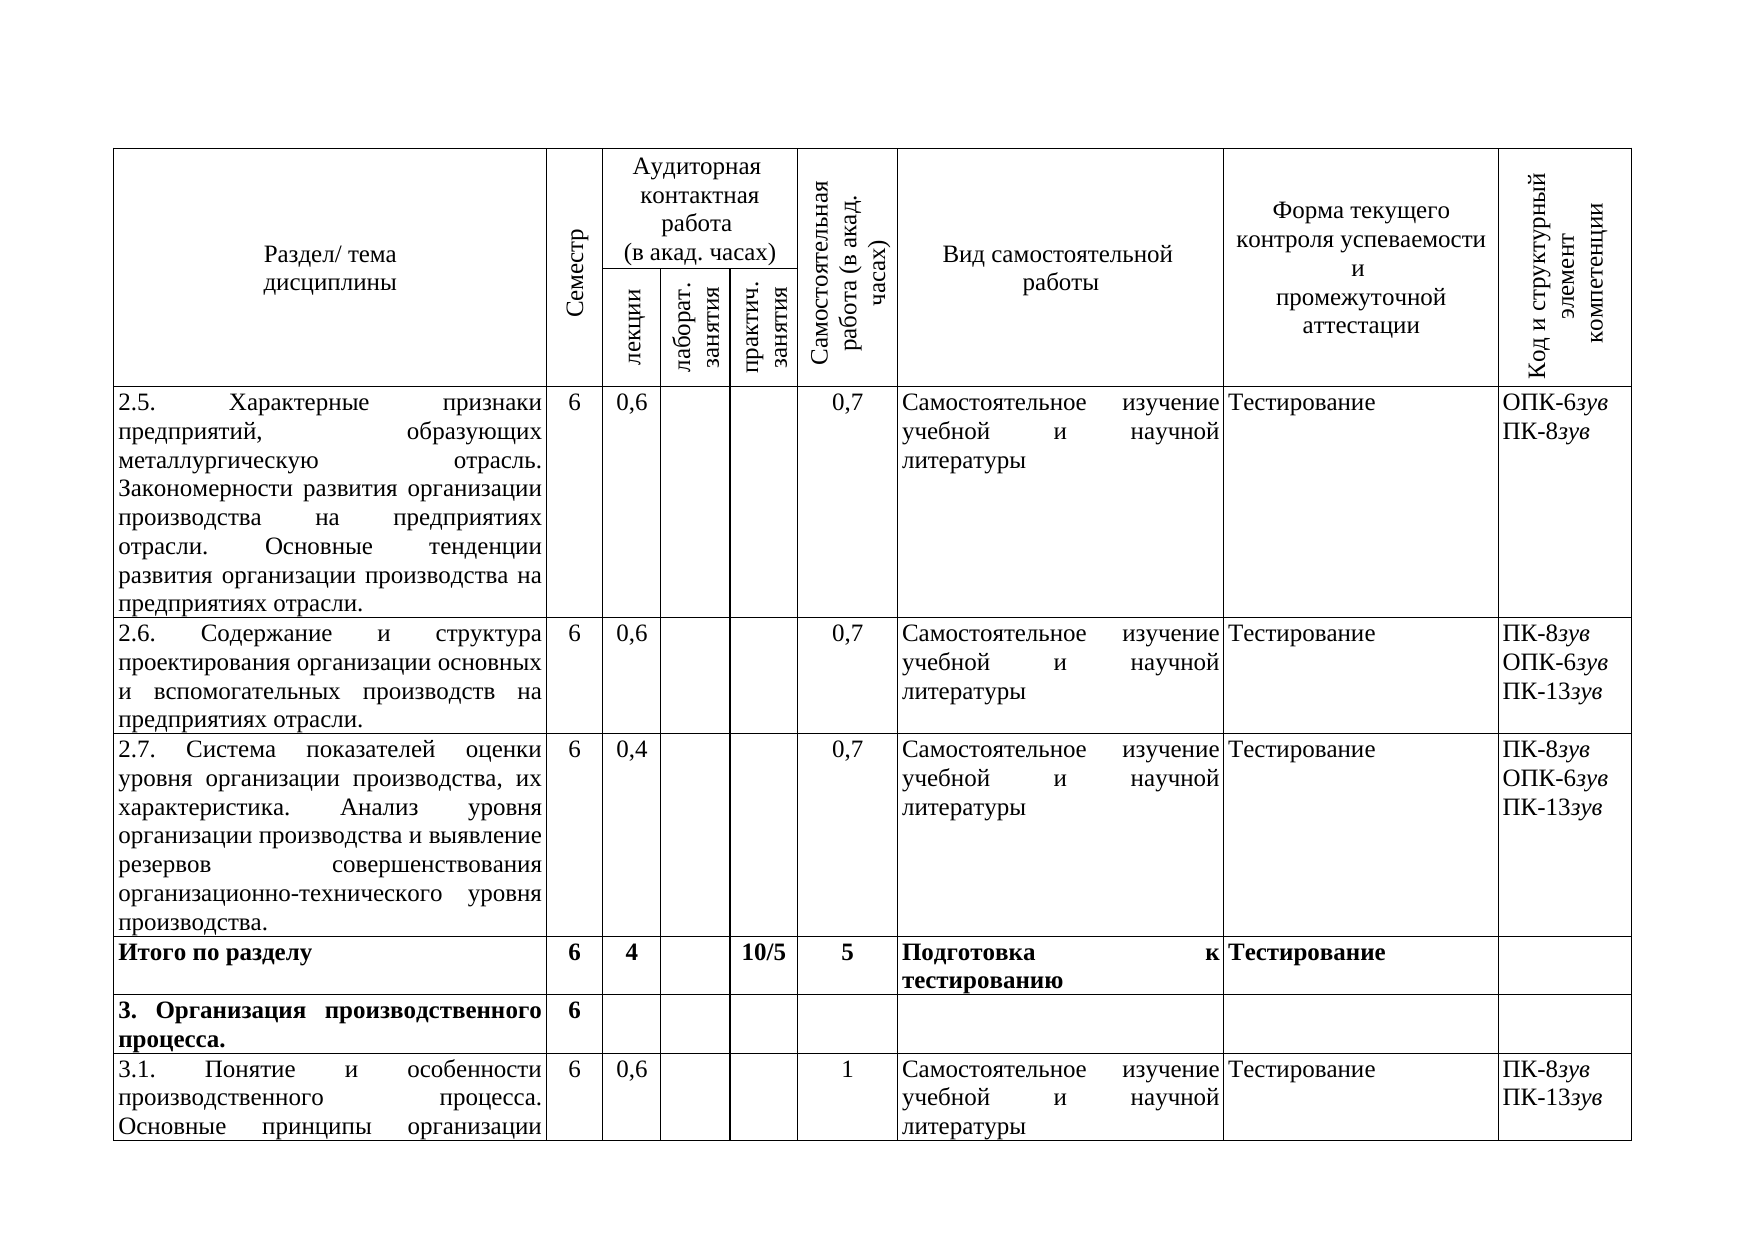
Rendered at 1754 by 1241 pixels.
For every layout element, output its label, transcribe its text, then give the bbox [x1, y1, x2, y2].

table_cell 3. Организация производственного процесса. [114, 995, 546, 1053]
table_cell Подготовка к тестированию [898, 937, 1223, 994]
table_cell Самостоятельное изучение учебной и научной литературы [898, 1054, 1223, 1140]
table_cell [731, 387, 797, 617]
table_header Вид самостоятельной работы [898, 149, 1223, 386]
table_cell лекции [603, 269, 660, 386]
table_cell 6 [547, 995, 602, 1053]
table_cell [661, 618, 729, 733]
table_cell [1499, 937, 1631, 994]
table_cell 6 [547, 1054, 602, 1140]
table_cell [1499, 995, 1631, 1053]
table_cell ПК-8зув ОПК-6зув ПК-13зув [1499, 734, 1631, 936]
table_header Форма текущего контроля успеваемости и промежуточной аттестации [1224, 149, 1498, 386]
table_cell [661, 734, 729, 936]
table_cell [661, 1054, 729, 1140]
table_cell Тестирование [1224, 618, 1498, 733]
table_cell ПК-8зув ПК-13зув [1499, 1054, 1631, 1140]
table_cell 0,6 [603, 1054, 660, 1140]
table_cell Самостоятельное изучение учебной и научной литературы [898, 618, 1223, 733]
table_cell 5 [798, 937, 897, 994]
table_cell Тестирование [1224, 734, 1498, 936]
table_cell 4 [603, 937, 660, 994]
table_cell 0,6 [603, 618, 660, 733]
table_cell [731, 1054, 797, 1140]
table_cell 6 [547, 734, 602, 936]
table_cell Тестирование [1224, 1054, 1498, 1140]
table_cell 0,7 [798, 387, 897, 617]
table_cell ОПК-6зув ПК-8зув [1499, 387, 1631, 617]
table_cell [731, 995, 797, 1053]
table_cell [731, 618, 797, 733]
table_cell [603, 995, 660, 1053]
table_cell 2.6. Содержание и структура проектирования организации основных и вспомогательных производств на предприятиях отрасли. [114, 618, 546, 733]
table_header Самостоятельная работа (в акад. часах) [798, 149, 897, 386]
table_cell Итого по разделу [114, 937, 546, 994]
table_cell [798, 995, 897, 1053]
table_cell [731, 734, 797, 936]
table_cell 3.1. Понятие и особенности производственного процесса. Основные принципы организации производственных процессов. Производственный цикл изготовления продукции. Расчет и анализ продолжительности производственного цикла простого процесса. [114, 1054, 546, 1140]
table_header Код и структурный элемент компетенции [1499, 149, 1631, 386]
table_cell Тестирование [1224, 937, 1498, 994]
table_header Раздел/ тема дисциплины [114, 149, 546, 386]
table_cell [1224, 995, 1498, 1053]
table_cell 6 [547, 618, 602, 733]
table_cell 10/5 [731, 937, 797, 994]
table_cell ПК-8зув ОПК-6зув ПК-13зув [1499, 618, 1631, 733]
table_cell 2.7. Система показателей оценки уровня организации производства, их характеристика. Анализ уровня организации производства и выявление резервов совершенствования организационно-технического уровня производства. [114, 734, 546, 936]
table_cell [661, 387, 729, 617]
table_cell [661, 995, 729, 1053]
table_header Аудиторная контактная работа (в акад. часах) [603, 149, 797, 268]
table_header Семестр [547, 149, 602, 386]
table_cell лаборат. занятия [661, 269, 729, 386]
table_cell 6 [547, 937, 602, 994]
table_cell 0,6 [603, 387, 660, 617]
table_cell Самостоятельное изучение учебной и научной литературы [898, 387, 1223, 617]
table_cell Тестирование [1224, 387, 1498, 617]
table_cell [661, 937, 729, 994]
table_cell [898, 995, 1223, 1053]
table_cell практич. занятия [731, 269, 797, 386]
table_cell Самостоятельное изучение учебной и научной литературы [898, 734, 1223, 936]
table_cell 2.5. Характерные признаки предприятий, образующих металлургическую отрасль. Закономерности развития организации производства на предприятиях отрасли. Основные тенденции развития организации производства на предприятиях отрасли. [114, 387, 546, 617]
table_cell 1 [798, 1054, 897, 1140]
table_cell 0,7 [798, 734, 897, 936]
table_cell 0,7 [798, 618, 897, 733]
table_cell 6 [547, 387, 602, 617]
table_cell 0,4 [603, 734, 660, 936]
